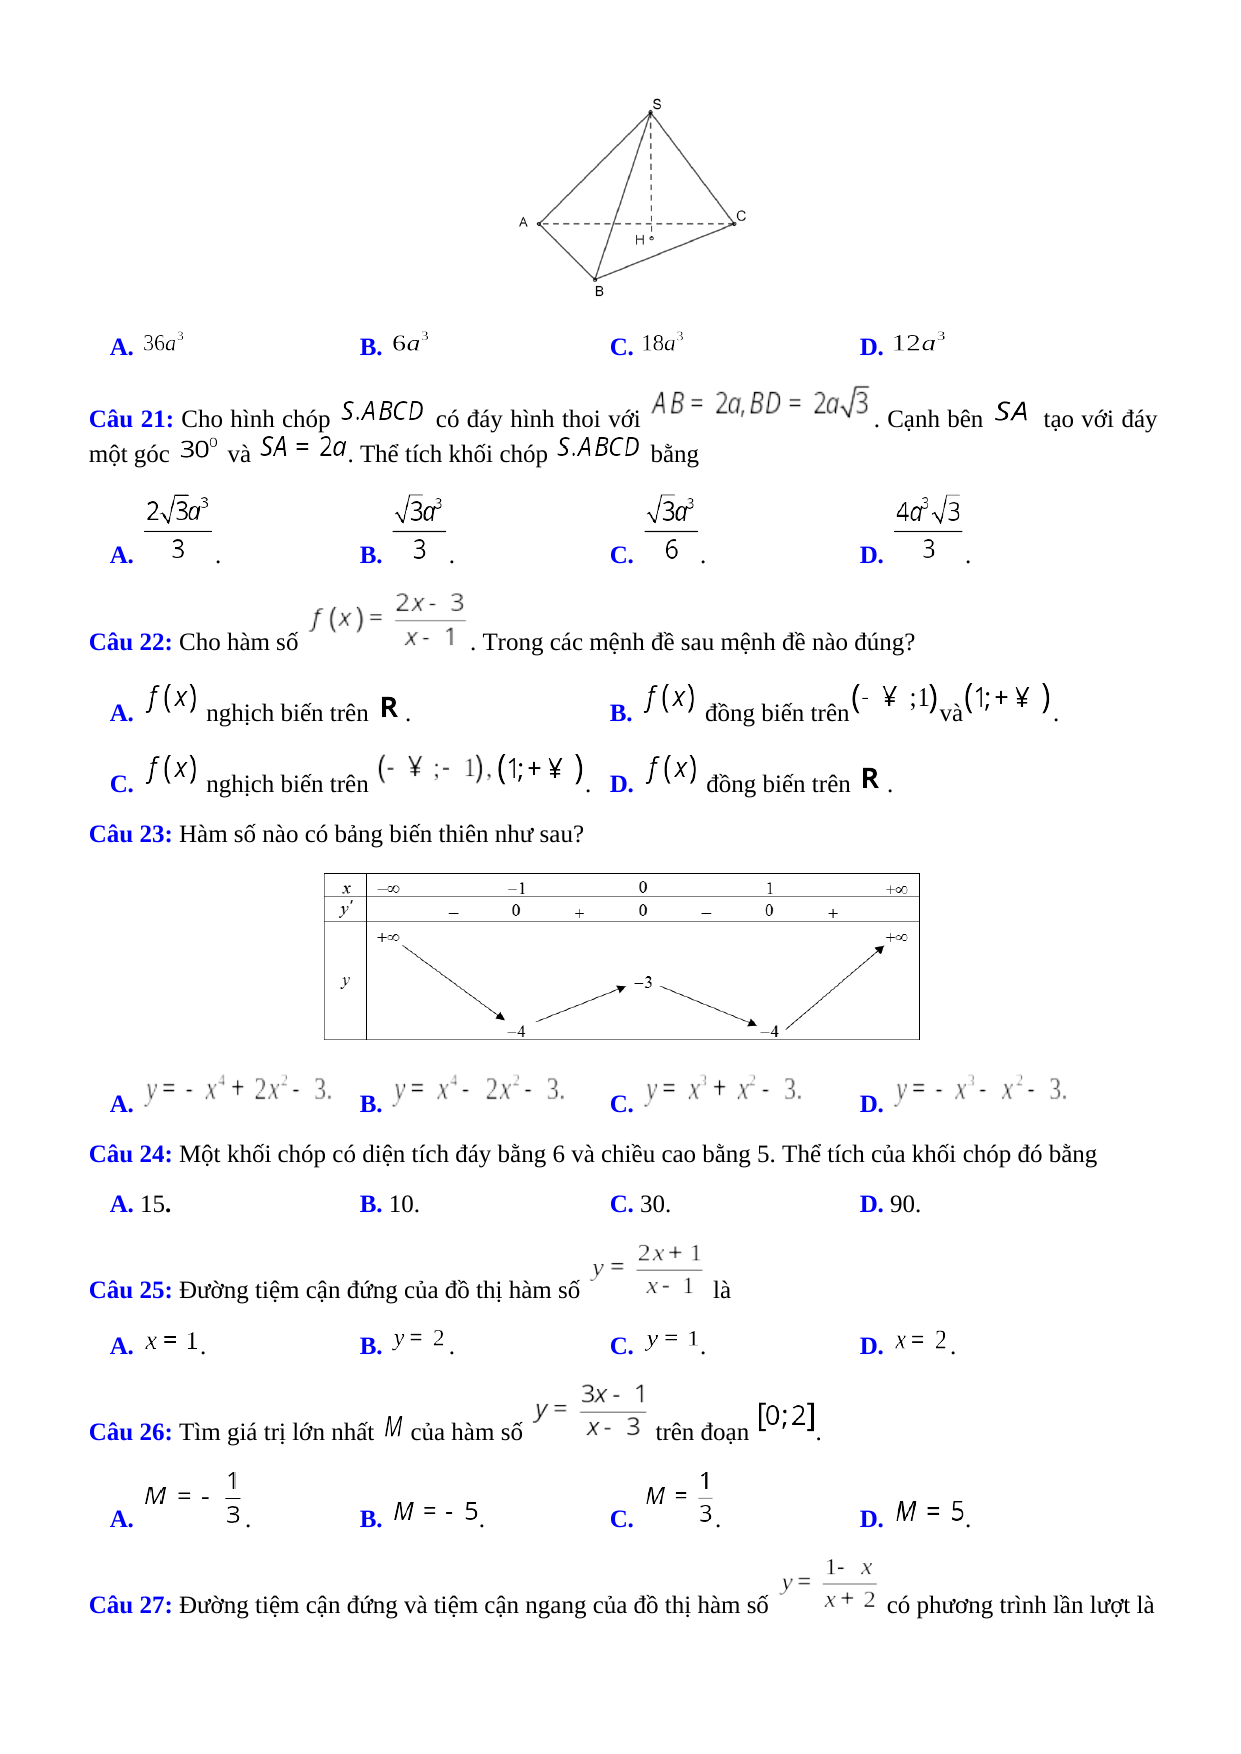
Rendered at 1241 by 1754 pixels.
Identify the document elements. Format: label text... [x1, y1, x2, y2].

picture [493, 88, 754, 305]
text A. . B. . C. . D. . [89, 1467, 1157, 1532]
text A. . B. . C. . D. . [89, 489, 1157, 569]
text Câu 21: Cho hình chóp có đáy hình thoi với . Cạnh bên tạo với đáy một góc và . Thể tích khối chóp bằng [89, 382, 1157, 468]
text Câu 26: Tìm giá trị lớn nhất của hàm số trên đoạn . [89, 1381, 1157, 1446]
text A. B. C. D. [89, 326, 1157, 361]
text Câu 27: Đường tiệm cận đứng và tiệm cận ngang của đồ thị hàm số có phương trình lần lượt là [89, 1553, 1157, 1619]
text C. nghịch biến trên . D. đồng biến trên . [89, 747, 1157, 798]
text Câu 25: Đường tiệm cận đứng của đồ thị hàm số là [89, 1238, 1157, 1304]
text A. . B. . C. . D. . [89, 1324, 1157, 1360]
text Câu 22: Cho hàm số . Trong các mệnh đề sau mệnh đề nào đúng? [89, 590, 1157, 655]
text A. nghịch biến trên . B. đồng biến trênvà. [89, 676, 1157, 727]
text A. B. C. D. [89, 1068, 1157, 1118]
picture [321, 868, 925, 1047]
text A. 15. B. 10. C. 30. D. 90. [89, 1189, 1157, 1217]
text Câu 23: Hàm số nào có bảng biến thiên như sau? [89, 819, 1157, 847]
text Câu 24: Một khối chóp có diện tích đáy bằng 6 và chiều cao bằng 5. Thể tích của khối chóp đó bằng [89, 1139, 1157, 1168]
